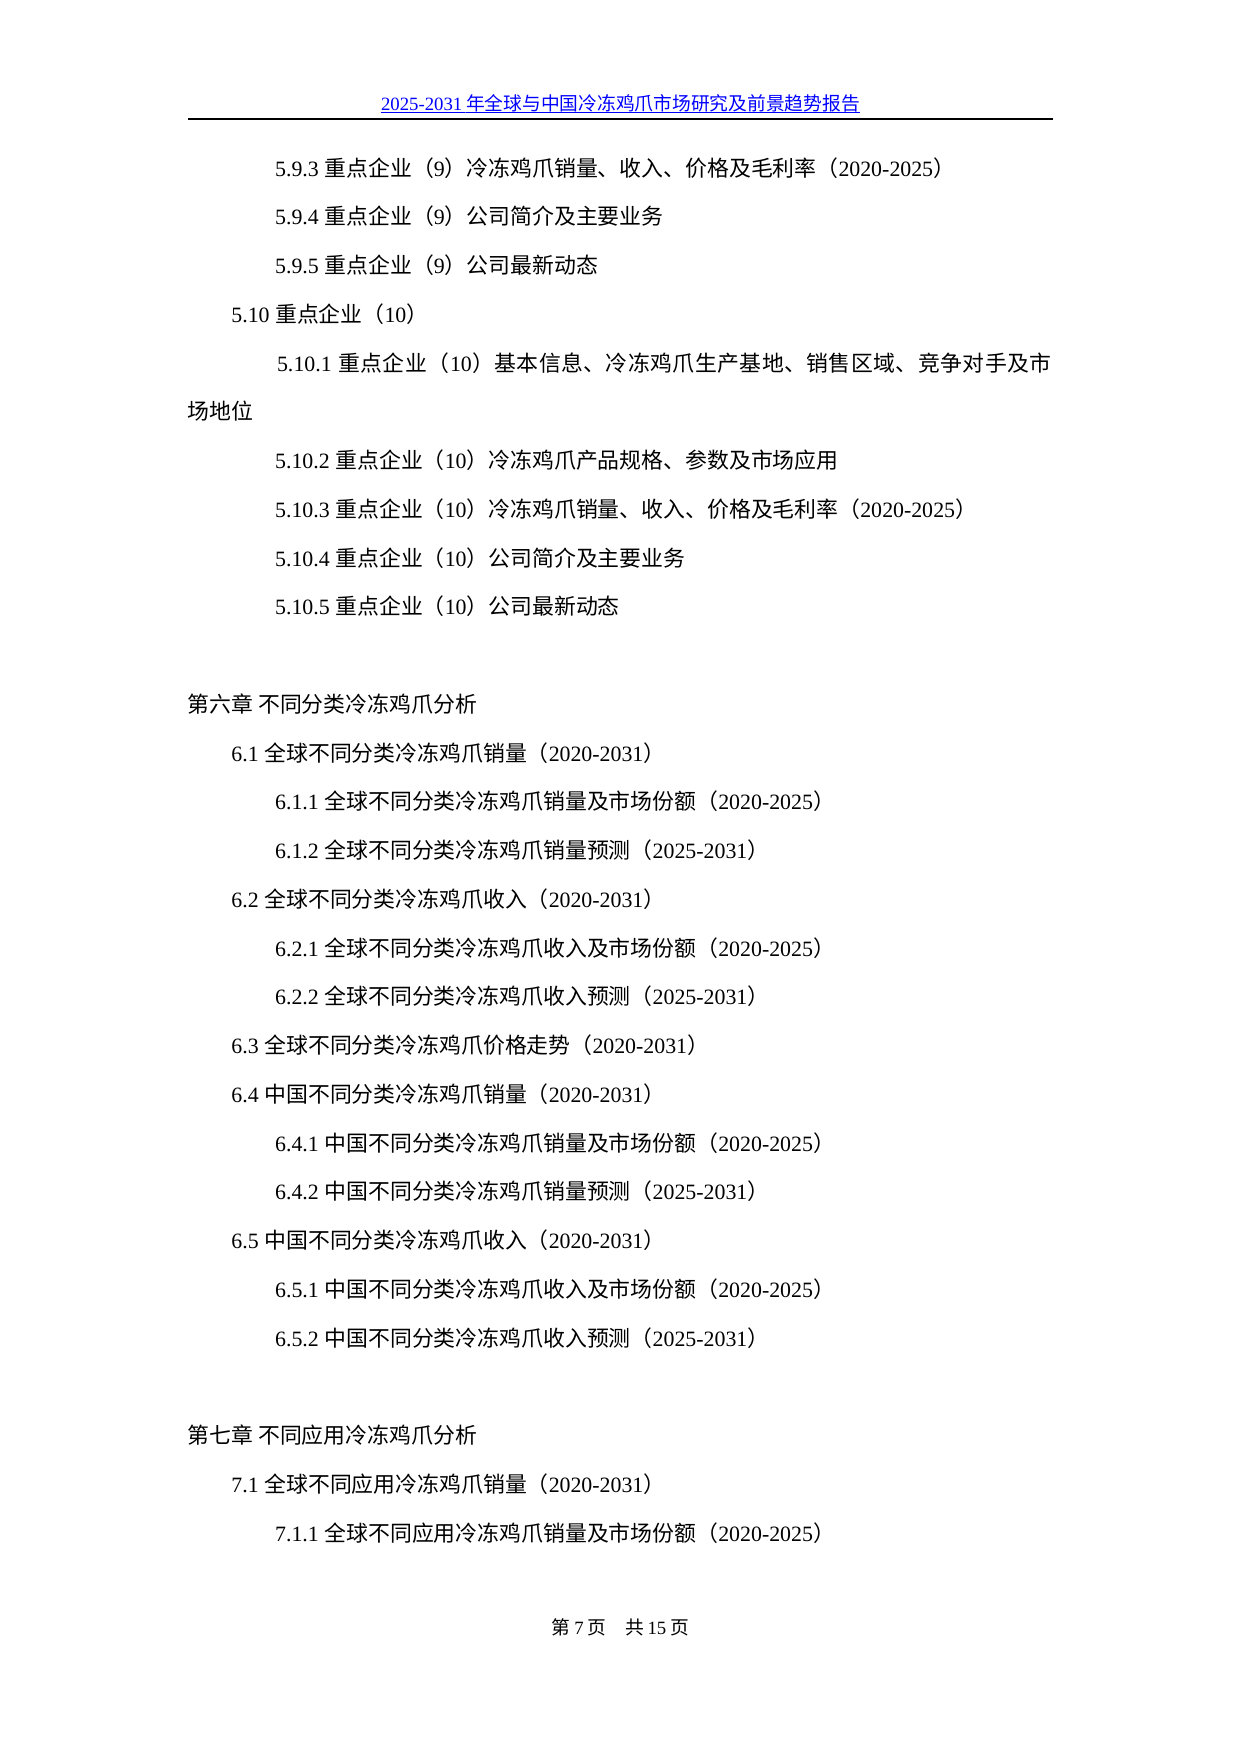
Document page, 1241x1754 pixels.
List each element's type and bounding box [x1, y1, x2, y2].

text [187, 150, 1053, 1548]
